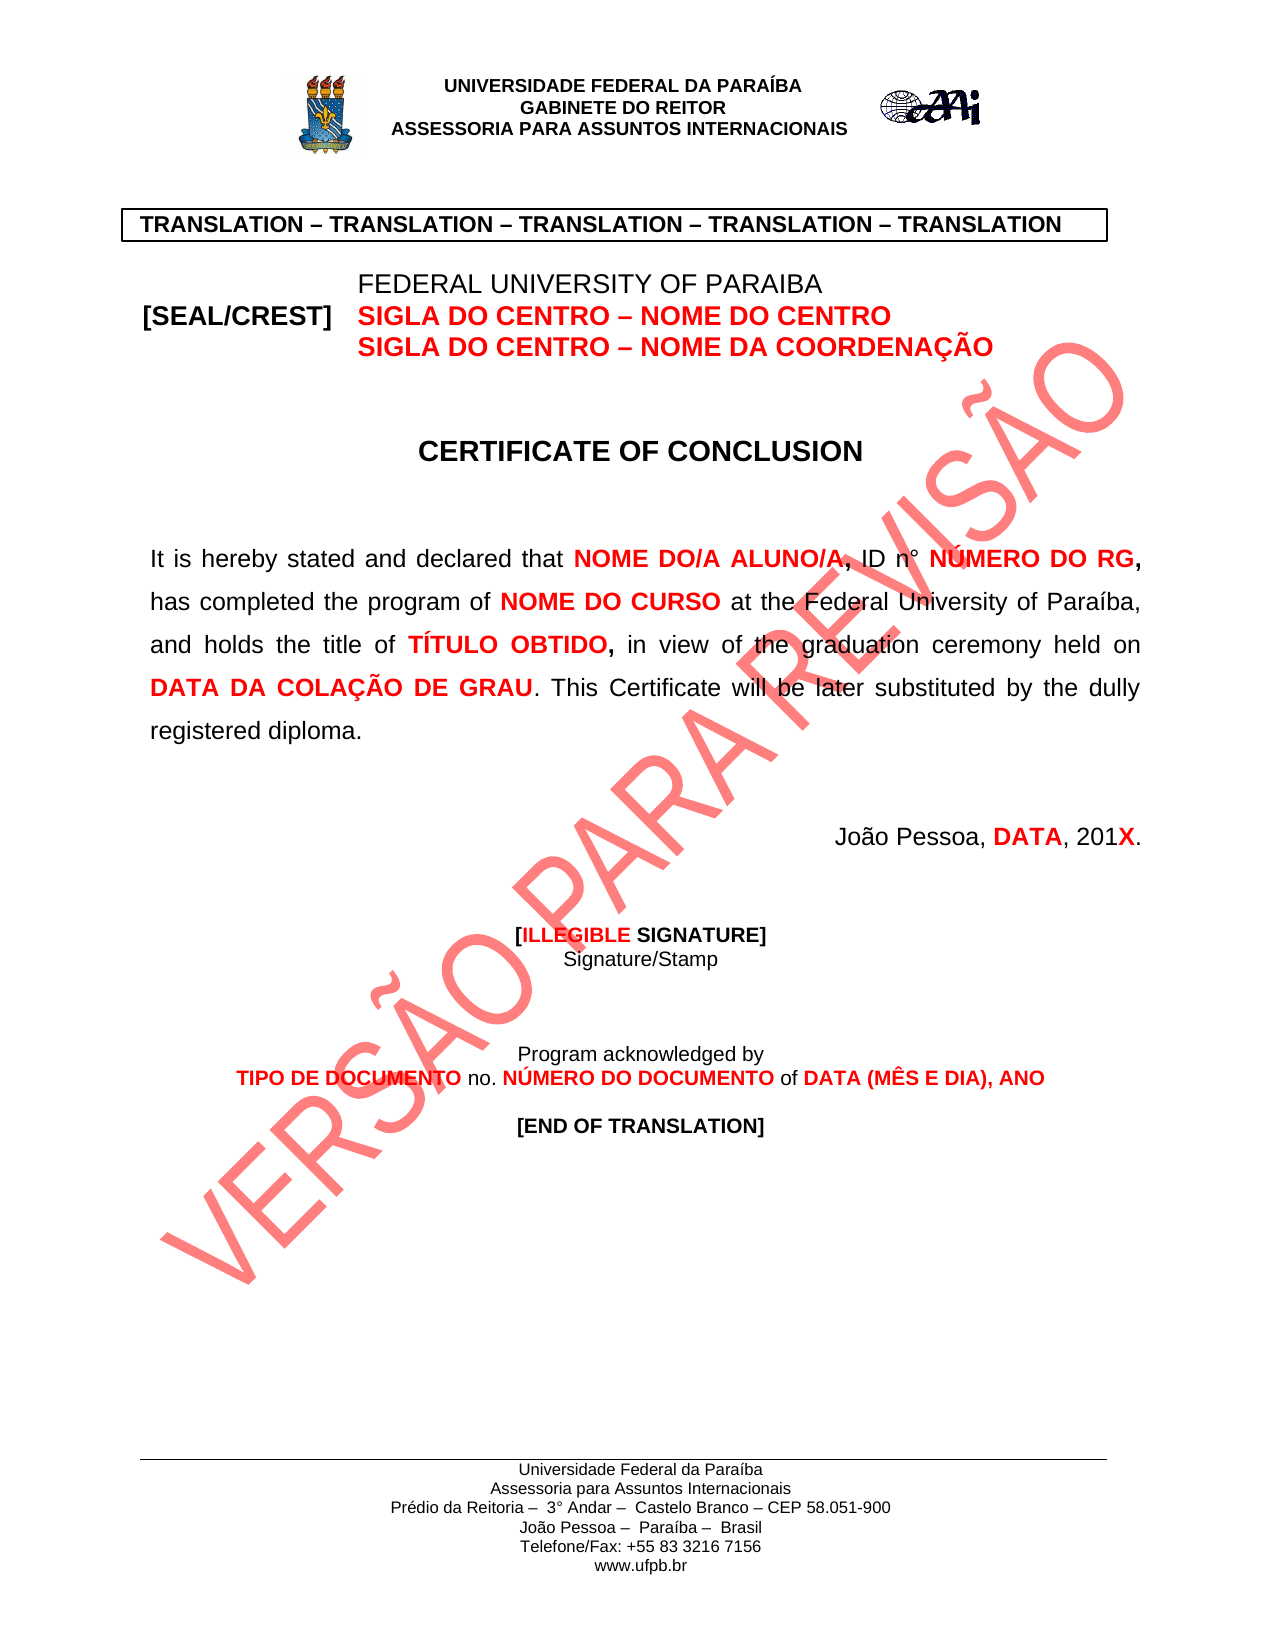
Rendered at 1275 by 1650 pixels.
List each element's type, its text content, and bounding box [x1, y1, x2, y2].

picture [284, 75, 367, 154]
text Program acknowledged by [139, 1042, 1142, 1066]
text CERTIFICATE OF CONCLUSION [139, 434, 1142, 467]
text [END OF TRANSLATION] [139, 1114, 1142, 1138]
text TRANSLATION – TRANSLATION – TRANSLATION – TRANSLATION – TRANSLATION [139, 211, 1201, 237]
text Signature/Stamp [139, 946, 1142, 970]
table_header FEDERAL UNIVERSITY OF PARAIBA SIGLA DO CENTRO – NOME DO CENTRO SIGLA DO CENTRO – NOME DA COORDENAÇÃO [346, 268, 1158, 362]
picture [872, 75, 997, 143]
table_header [SEAL/CREST] [128, 268, 346, 362]
text It is hereby stated and declared that NOME DO/A ALUNO/A, ID n° NÚMERO DO RG, has completed the program of NOME DO CURSO at the Federal University of Paraíba, and holds the title of TÍTULO OBTIDO, in view of the graduation ceremony held on DATA DA COLAÇÃO DE GRAU. This Certificate will be later substituted by the dully registered diploma. [150, 544, 1142, 745]
text [ILLEGIBLE SIGNATURE] [139, 922, 1142, 946]
text João Pessoa, DATA, 201X. [591, 822, 1142, 851]
text TIPO DE DOCUMENTO no. NÚMERO DO DOCUMENTO of DATA (MÊS E DIA), ANO [139, 1066, 1142, 1090]
